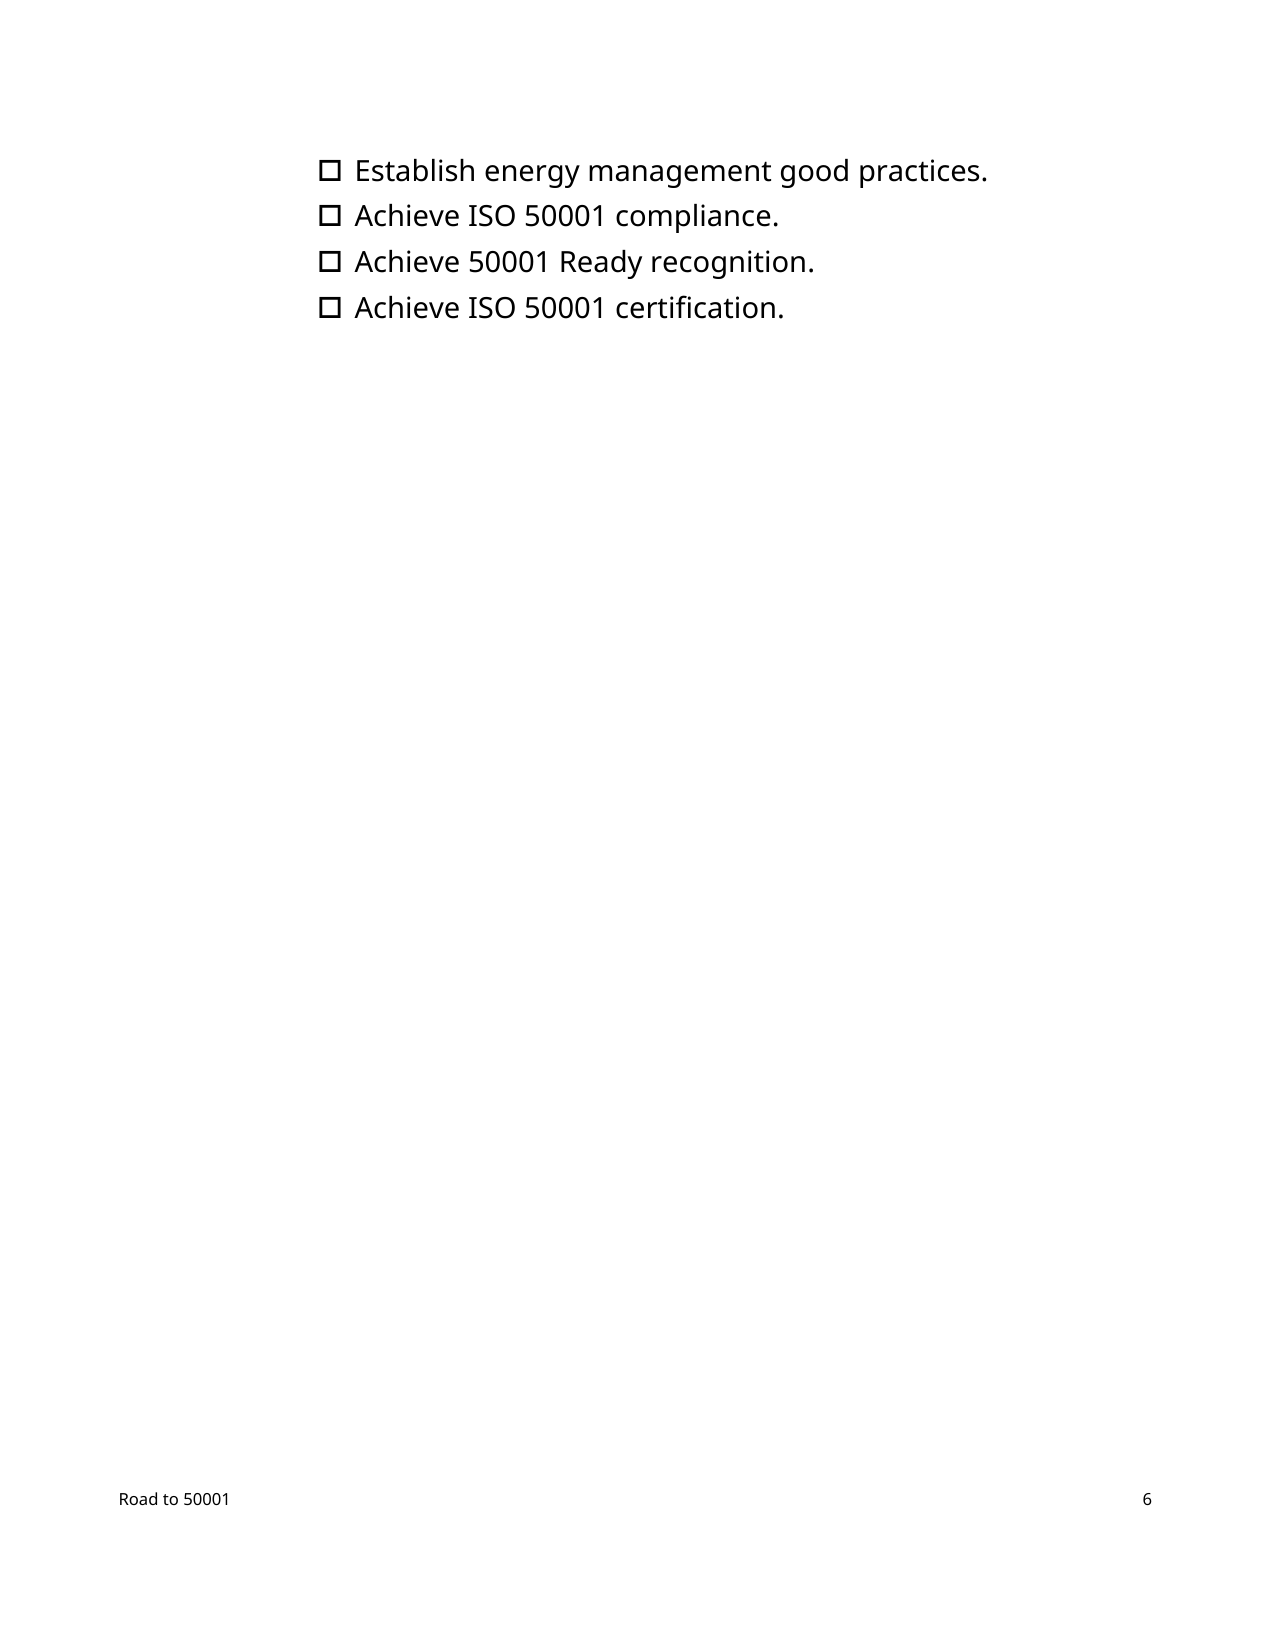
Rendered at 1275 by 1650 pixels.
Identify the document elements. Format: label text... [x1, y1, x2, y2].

list Establish energy management good practices. [317, 150, 1157, 190]
list Achieve 50001 Ready recognition. [317, 241, 1157, 281]
list Achieve ISO 50001 certification. [317, 287, 1157, 327]
list Achieve ISO 50001 compliance. [317, 196, 1157, 235]
